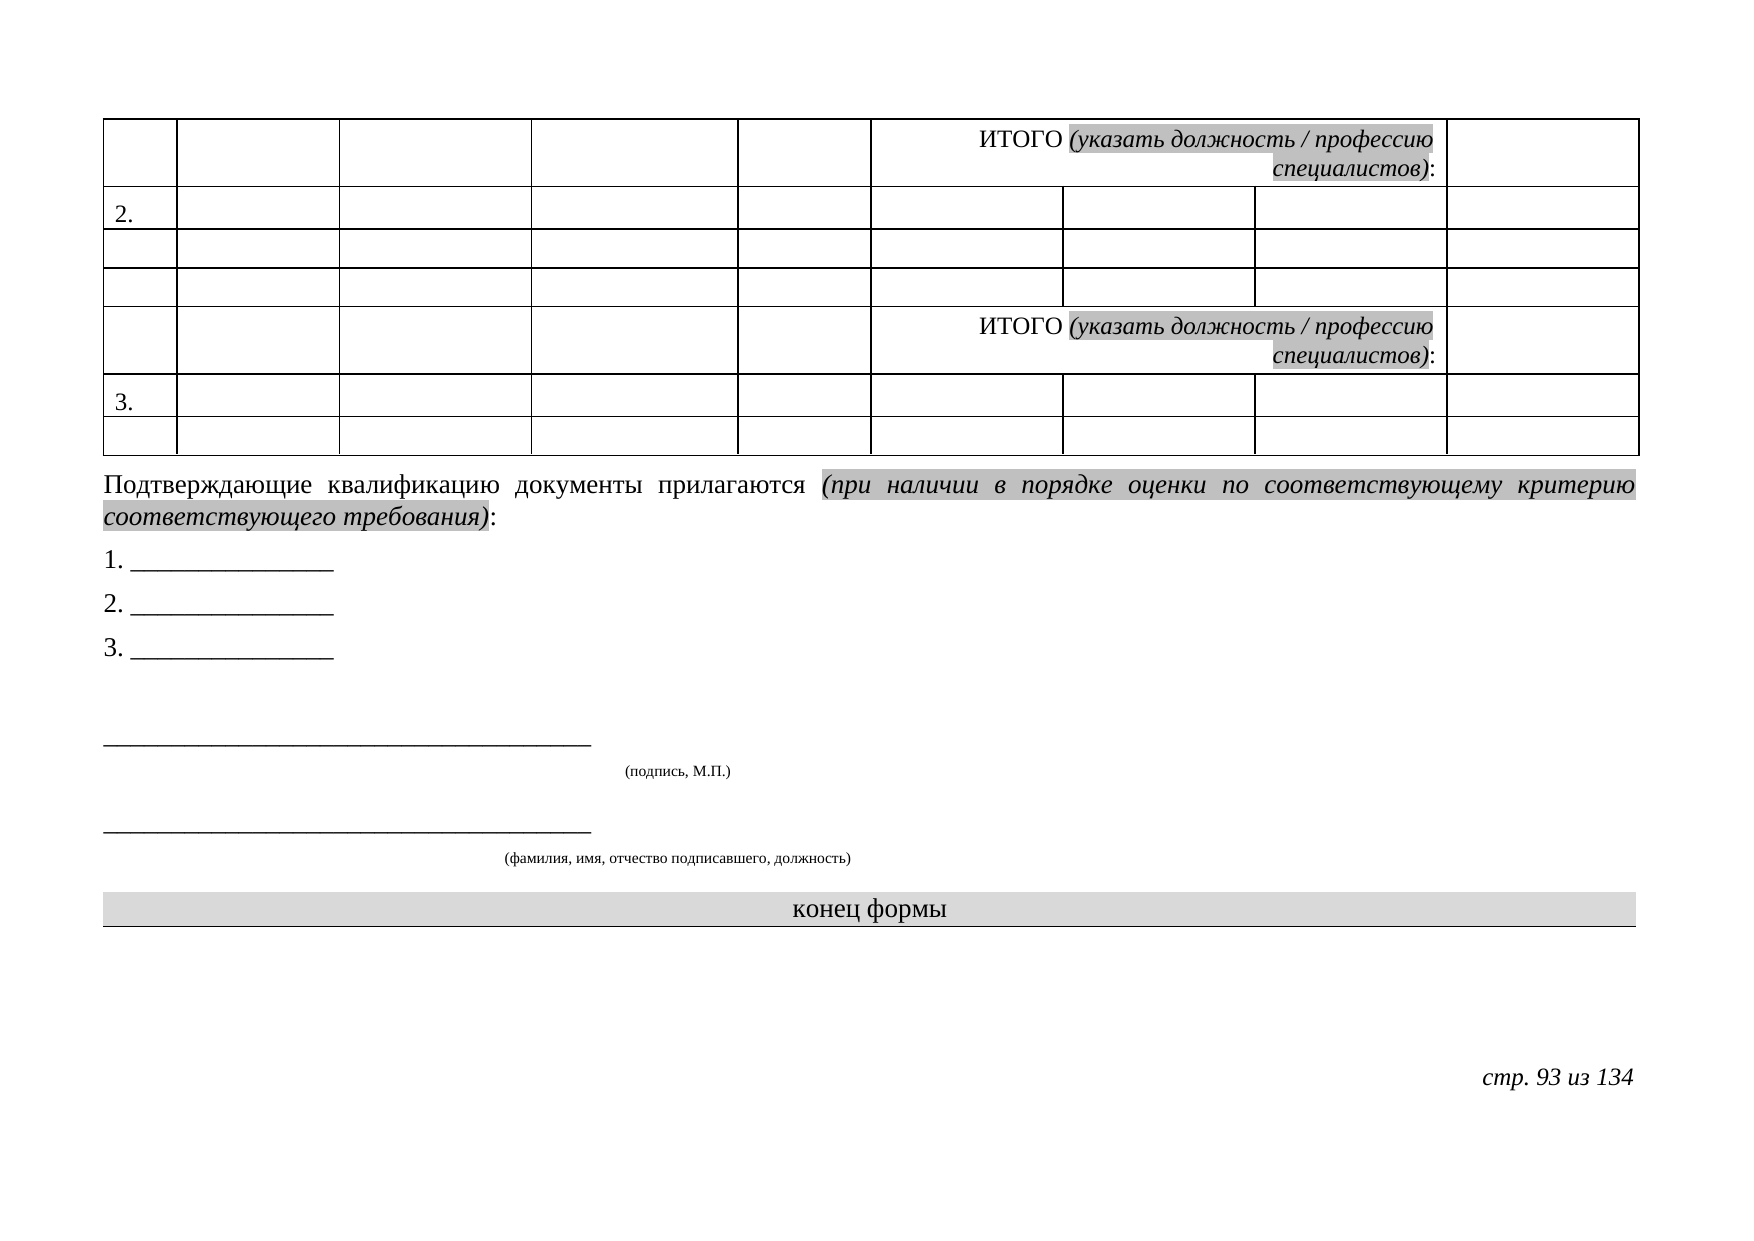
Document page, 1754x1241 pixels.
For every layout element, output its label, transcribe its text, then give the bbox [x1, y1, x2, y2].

text (фамилия, имя, отчество подписавшего, должность) [103, 849, 1252, 880]
table_cell [872, 230, 1062, 267]
table_cell [1256, 230, 1446, 267]
table_cell [739, 417, 870, 454]
text (подпись, М.П.) [103, 762, 1252, 793]
table_cell [1448, 187, 1638, 228]
table_cell [739, 269, 870, 306]
table_cell [178, 230, 339, 267]
table_cell [1064, 375, 1254, 416]
text ____________________________________ [103, 718, 1636, 749]
text 2. _______________ [103, 587, 1636, 618]
table_cell [104, 269, 176, 306]
table_cell [739, 187, 870, 228]
table_cell [1448, 307, 1638, 373]
table_cell [1064, 269, 1254, 306]
table_cell ИТОГО (указать должность / профессию специалистов): [872, 307, 1446, 373]
table_cell [1256, 417, 1446, 454]
table_cell [178, 269, 339, 306]
table_cell [872, 375, 1062, 416]
table_cell [104, 375, 176, 416]
table_cell [532, 230, 737, 267]
table_cell [872, 269, 1062, 306]
table_cell [1448, 269, 1638, 306]
table_cell [340, 307, 531, 373]
table_cell [104, 307, 176, 373]
table_cell [340, 375, 531, 416]
table_cell [340, 417, 531, 454]
table_cell [1448, 417, 1638, 454]
table_cell [340, 269, 531, 306]
table_cell [1256, 187, 1446, 228]
table_cell [178, 120, 339, 186]
table_cell [178, 417, 339, 454]
text конец формы [103, 892, 1636, 926]
table_cell [178, 187, 339, 228]
table_cell [104, 120, 176, 186]
text 1. _______________ [103, 543, 1636, 574]
text Подтверждающие квалификацию документы прилагаются (при наличии в порядке оценки по соответствующему критерию соответствующего требования): [103, 468, 1636, 531]
table_cell [1064, 417, 1254, 454]
table_cell [104, 230, 176, 267]
table_cell [872, 187, 1062, 228]
table_cell [1064, 230, 1254, 267]
table_cell [340, 120, 531, 186]
table_cell [1064, 187, 1254, 228]
table_cell [340, 230, 531, 267]
table_cell [872, 417, 1062, 454]
text 3. _______________ [103, 631, 1636, 662]
table_cell ИТОГО (указать должность / профессию специалистов): [872, 120, 1446, 186]
table_cell [532, 269, 737, 306]
table_cell [104, 187, 176, 228]
table_cell [739, 307, 870, 373]
table_cell [532, 120, 737, 186]
table_cell [532, 307, 737, 373]
table_cell [1448, 230, 1638, 267]
table_cell [739, 230, 870, 267]
table_cell [532, 187, 737, 228]
table_cell [532, 417, 737, 454]
table_cell [340, 187, 531, 228]
table_cell [178, 307, 339, 373]
text ____________________________________ [103, 805, 1636, 836]
table_cell [178, 375, 339, 416]
table_cell [1256, 269, 1446, 306]
table_cell [532, 375, 737, 416]
table_cell [739, 120, 870, 186]
table_cell [104, 417, 176, 454]
table_cell [1448, 120, 1638, 186]
table_cell [739, 375, 870, 416]
table_cell [1448, 375, 1638, 416]
table_cell [1256, 375, 1446, 416]
